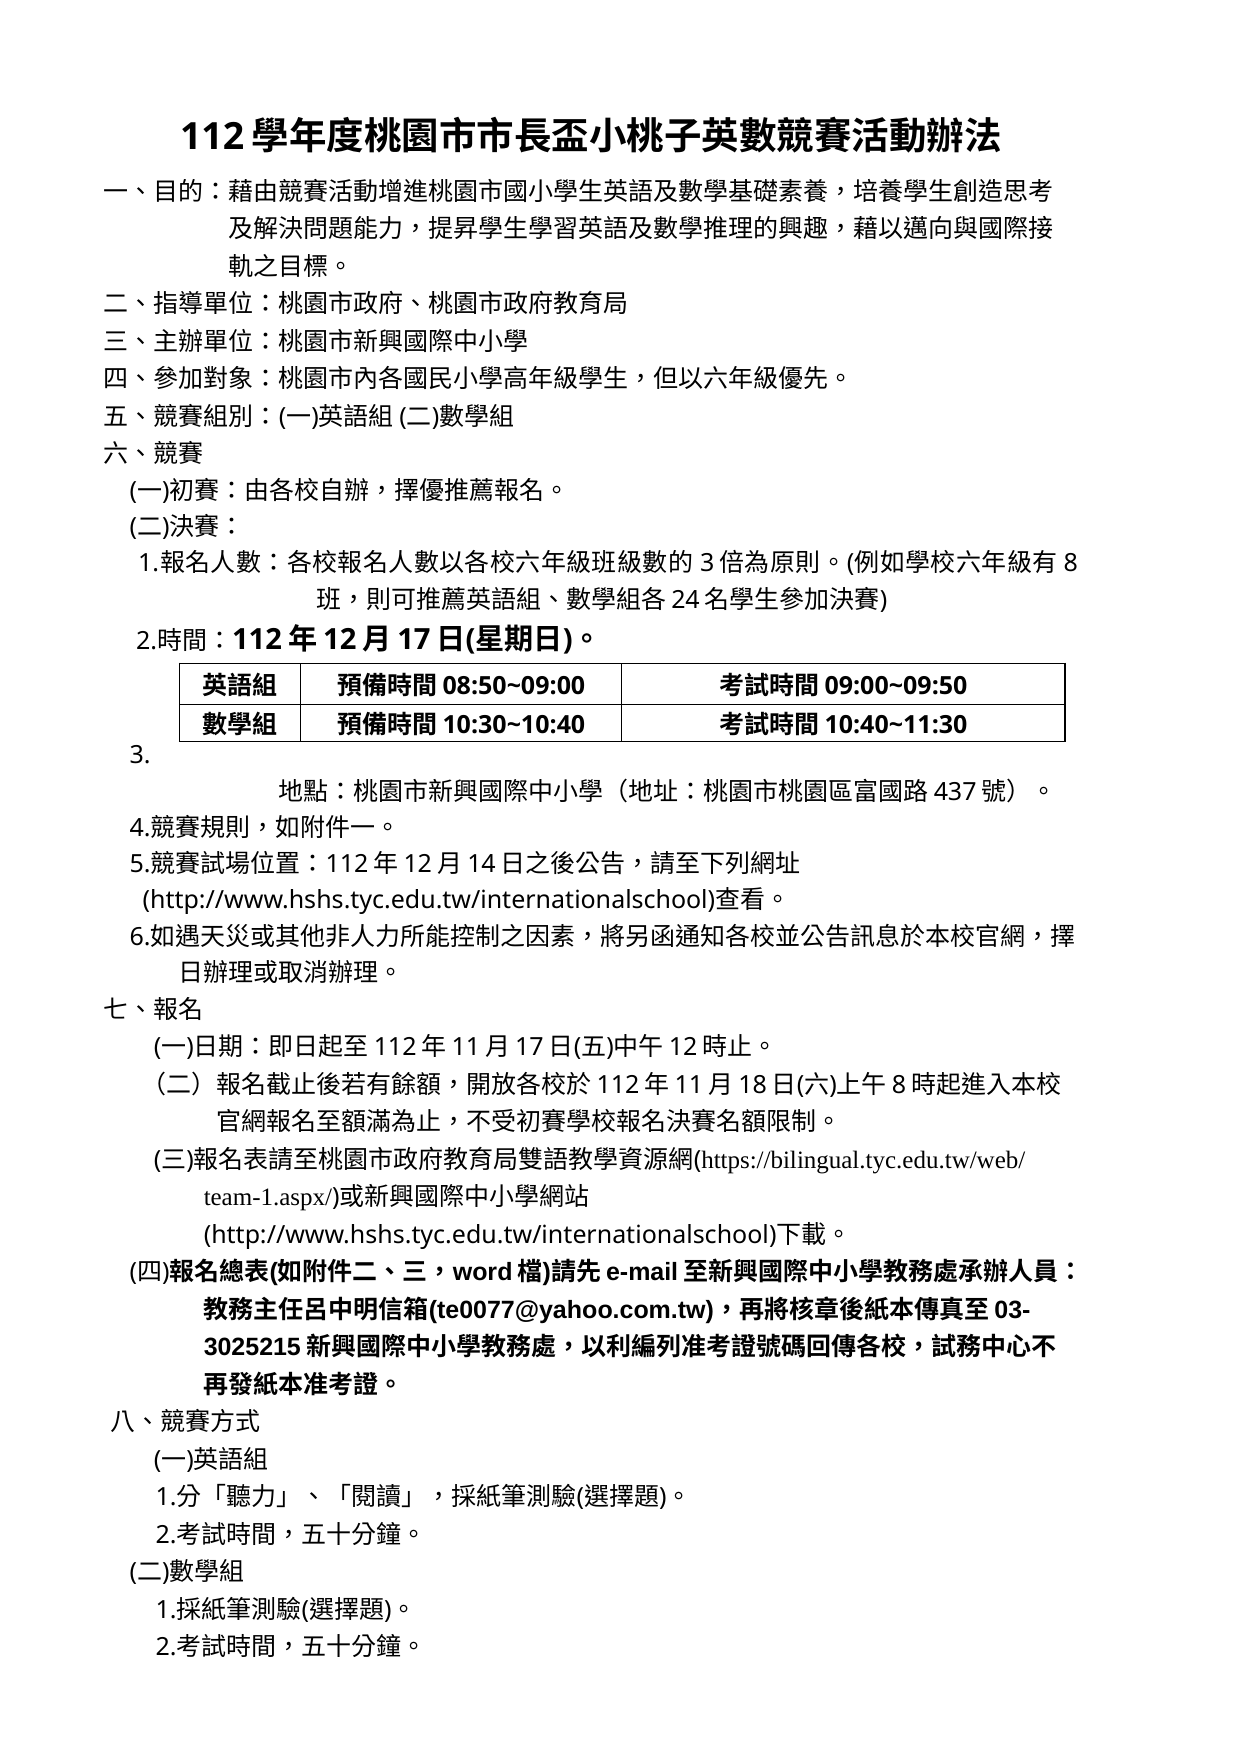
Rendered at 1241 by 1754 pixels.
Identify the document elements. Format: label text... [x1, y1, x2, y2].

text (三)報名表請至桃園市政府教育局雙語教學資源網(https://bilingual.tyc.edu.tw/web/team-1.aspx/)或新興國際中小學網站 (http://www.hshs.tyc.edu.tw/internationalschool)下載。 [153, 1139, 1078, 1251]
table_header 預備時間08:50~09:00 [301, 664, 621, 703]
text 2.考試時間，五十分鐘。 [103, 1626, 1078, 1664]
text 三、主辦單位：桃園市新興國際中小學 [103, 320, 1078, 358]
text 六、競賽 [103, 433, 1078, 470]
text 一、目的：藉由競賽活動增進桃園市國小學生英語及數學基礎素養，培養學生創造思考及解決問題能力，提昇學生學習英語及數學推理的興趣，藉以邁向與國際接軌之目標。 [103, 170, 1078, 283]
text 五、競賽組別：(一)英語組 (二)數學組 [103, 395, 1078, 433]
text (四)報名總表(如附件二、三，word檔)請先e-mail至新興國際中小學教務處承辦人員：教務主任呂中明信箱(te0077@yahoo.com.tw)，再將核章後紙本傳真至03-3025215新興國際中小學教務處，以利編列准考證號碼回傳各校，試務中心不再發紙本准考證。 [103, 1251, 1078, 1401]
table_cell 預備時間10:30~10:40 [301, 705, 621, 741]
text 2.考試時間，五十分鐘。 [103, 1514, 1078, 1551]
text 四、參加對象：桃園市內各國民小學高年級學生，但以六年級優先。 [103, 358, 1078, 395]
text (二)決賽： [103, 507, 1078, 543]
text 3.地點：桃園市新興國際中小學（地址：桃園市桃園區富國路437號）。 [103, 737, 1078, 807]
text （二）報名截止後若有餘額，開放各校於112年11月18日(六)上午8時起進入本校官網報名至額滿為止，不受初賽學校報名決賽名額限制。 [141, 1064, 1078, 1139]
text (一)英語組 [153, 1439, 1078, 1476]
text 6.如遇天災或其他非人力所能控制之因素，將另函通知各校並公告訊息於本校官網，擇日辦理或取消辦理。 [103, 916, 1093, 989]
table_header 考試時間09:00~09:50 [622, 664, 1064, 703]
text (二)數學組 [103, 1551, 1078, 1589]
text 2.時間：112年12月17日(星期日)。 [103, 615, 1078, 658]
text 4.競賽規則，如附件一。 [103, 807, 1078, 844]
text 七、報名 [103, 989, 1078, 1026]
text 二、指導單位：桃園市政府、桃園市政府教育局 [103, 283, 1078, 320]
table_header 英語組 [180, 664, 300, 703]
text 八、競賽方式 [103, 1401, 1078, 1439]
text (一)日期：即日起至112年11月17日(五)中午12時止。 [153, 1026, 1078, 1064]
text 1.報名人數：各校報名人數以各校六年級班級數的3倍為原則。(例如學校六年級有8班，則可推薦英語組、數學組各24名學生參加決賽) [103, 543, 1078, 615]
table_cell 數學組 [180, 705, 300, 741]
text 5.競賽試場位置：112年12月14日之後公告，請至下列網址 [103, 844, 1078, 880]
text 1.分「聽力」、「閱讀」，採紙筆測驗(選擇題)。 [103, 1476, 1078, 1514]
table_cell 考試時間10:40~11:30 [622, 705, 1064, 741]
text (http://www.hshs.tyc.edu.tw/internationalschool)查看。 [103, 880, 1078, 916]
text (一)初賽：由各校自辦，擇優推薦報名。 [103, 470, 1078, 507]
text 112學年度桃園市市長盃小桃子英數競賽活動辦法 [103, 95, 1078, 170]
text 1.採紙筆測驗(選擇題)。 [103, 1589, 1078, 1626]
